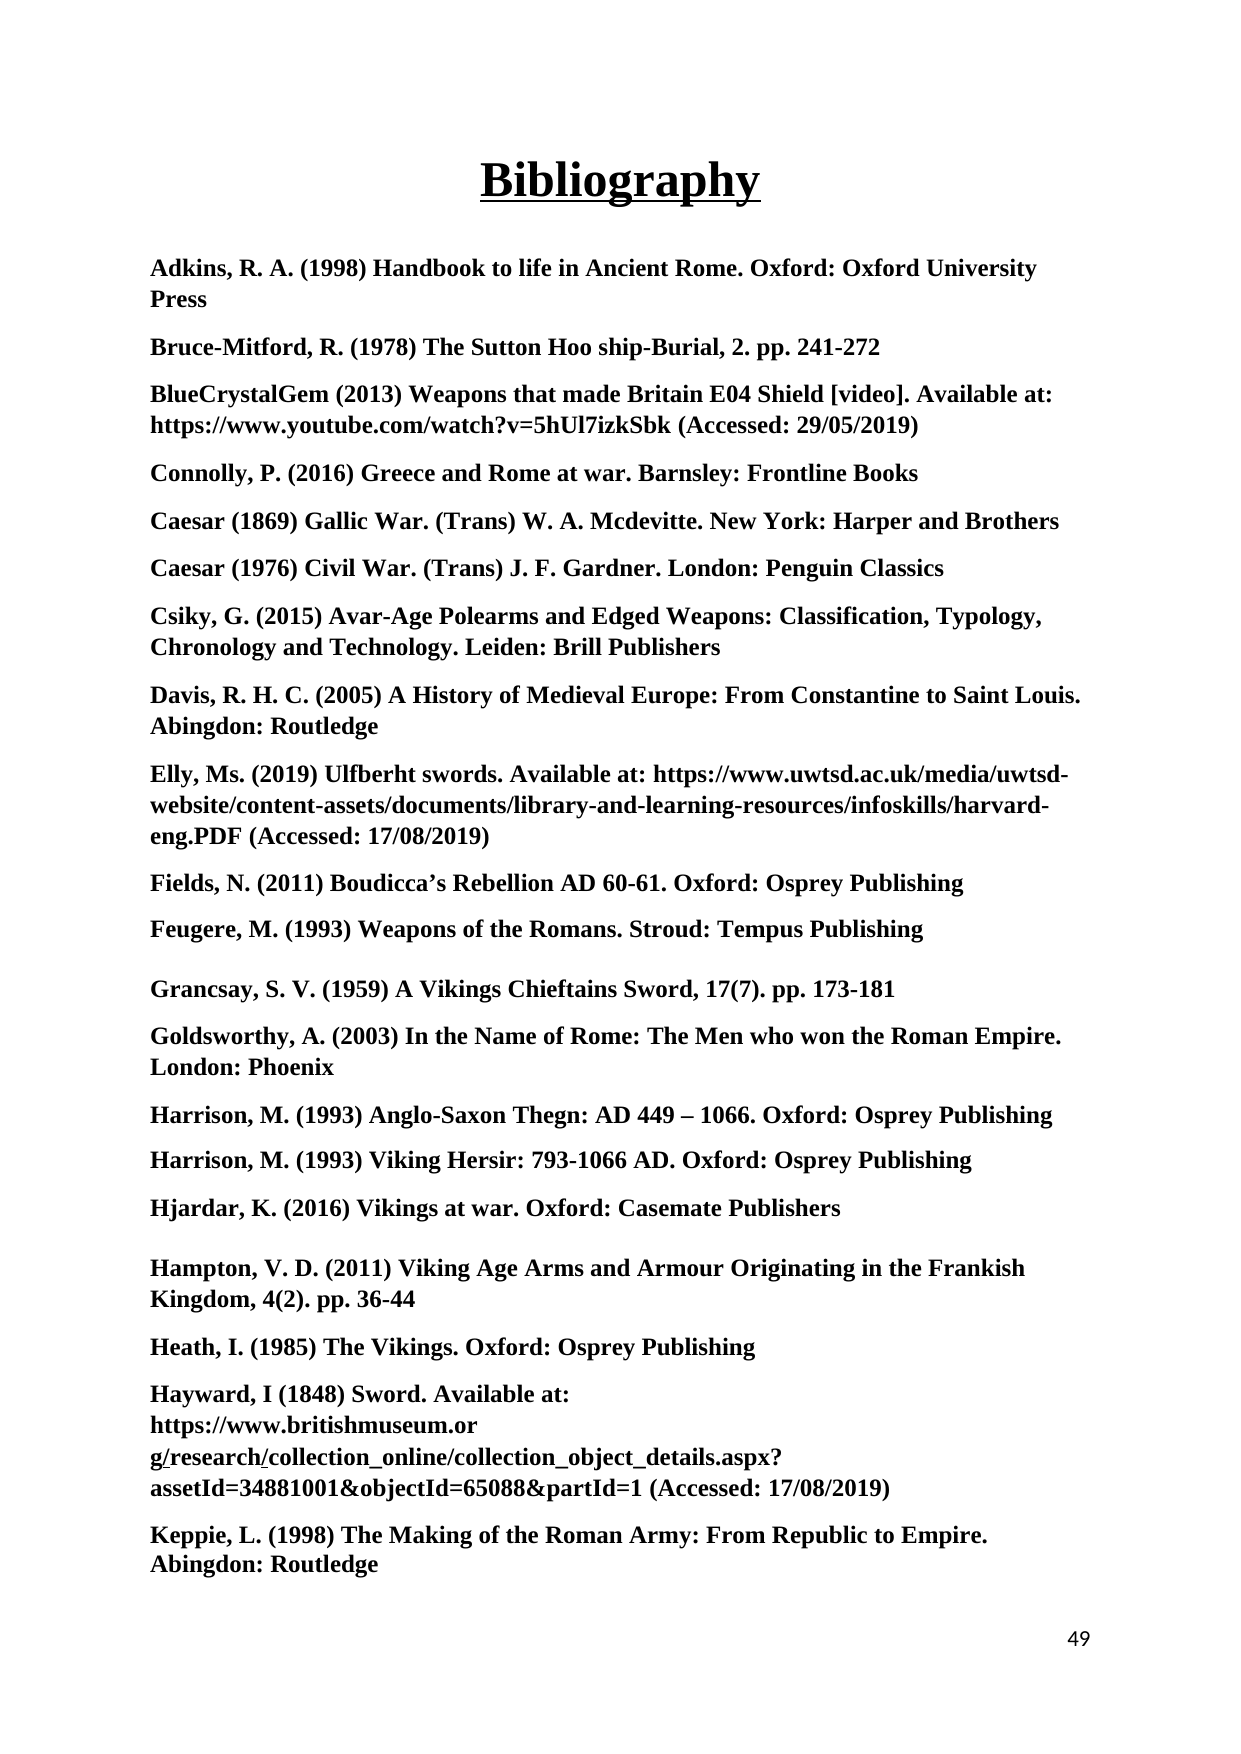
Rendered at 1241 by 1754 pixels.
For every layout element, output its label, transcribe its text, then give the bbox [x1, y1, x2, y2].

text Fields, N. (2011) Boudicca’s Rebellion AD 60-61. Oxford: Osprey Publishing [150, 868, 1090, 897]
text Feugere, M. (1993) Weapons of the Romans. Stroud: Tempus Publishing [150, 914, 1090, 943]
text Hampton, V. D. (2011) Viking Age Arms and Armour Originating in the Frankish Kingdom, 4(2). pp. 36-44 [150, 1253, 1090, 1313]
text Elly, Ms. (2019) Ulfberht swords. Available at: https://www.uwtsd.ac.uk/media/uwtsd-website/content-assets/documents/library-and-learning-resources/infoskills/harvard-eng.PDF (Accessed: 17/08/2019) [150, 759, 1090, 849]
text Keppie, L. (1998) The Making of the Roman Army: From Republic to Empire. Abingdon: Routledge [150, 1520, 1090, 1578]
text Harrison, M. (1993) Viking Hersir: 793-1066 AD. Oxford: Osprey Publishing [150, 1146, 1090, 1174]
text Adkins, R. A. (1998) Handbook to life in Ancient Rome. Oxford: Oxford University Press [150, 253, 1090, 313]
text Hjardar, K. (2016) Vikings at war. Oxford: Casemate Publishers [150, 1193, 1090, 1222]
text Caesar (1869) Gallic War. (Trans) W. A. Mcdevitte. New York: Harper and Brothers [150, 506, 1090, 534]
text Grancsay, S. V. (1959) A Vikings Chieftains Sword, 17(7). pp. 173-181 [150, 974, 1090, 1002]
text Caesar (1976) Civil War. (Trans) J. F. Gardner. London: Penguin Classics [150, 553, 1090, 582]
text BlueCrystalGem (2013) Weapons that made Britain E04 Shield [video]. Available at: https://www.youtube.com/watch?v=5hUl7izkSbk (Accessed: 29/05/2019) [150, 379, 1090, 439]
text Heath, I. (1985) The Vikings. Oxford: Osprey Publishing [150, 1332, 1090, 1361]
text Csiky, G. (2015) Avar-Age Polearms and Edged Weapons: Classification, Typology, Chronology and Technology. Leiden: Brill Publishers [150, 601, 1090, 661]
text Connolly, P. (2016) Greece and Rome at war. Barnsley: Frontline Books [150, 458, 1090, 487]
text Bruce-Mitford, R. (1978) The Sutton Hoo ship-Burial, 2. pp. 241-272 [150, 332, 1090, 360]
text Harrison, M. (1993) Anglo-Saxon Thegn: AD 449 – 1066. Oxford: Osprey Publishing [150, 1100, 1090, 1129]
text Bibliography [150, 150, 1090, 207]
text Hayward, I (1848) Sword. Available at: https://www.britishmuseum.org/research/collection_online/collection_object_details.aspx?assetId=34881001&objectId=65088&partId=1 (Accessed: 17/08/2019) [150, 1379, 1090, 1501]
text Goldsworthy, A. (2003) In the Name of Rome: The Men who won the Roman Empire. London: Phoenix [150, 1021, 1090, 1081]
text Davis, R. H. C. (2005) A History of Medieval Europe: From Constantine to Saint Louis. Abingdon: Routledge [150, 680, 1090, 740]
